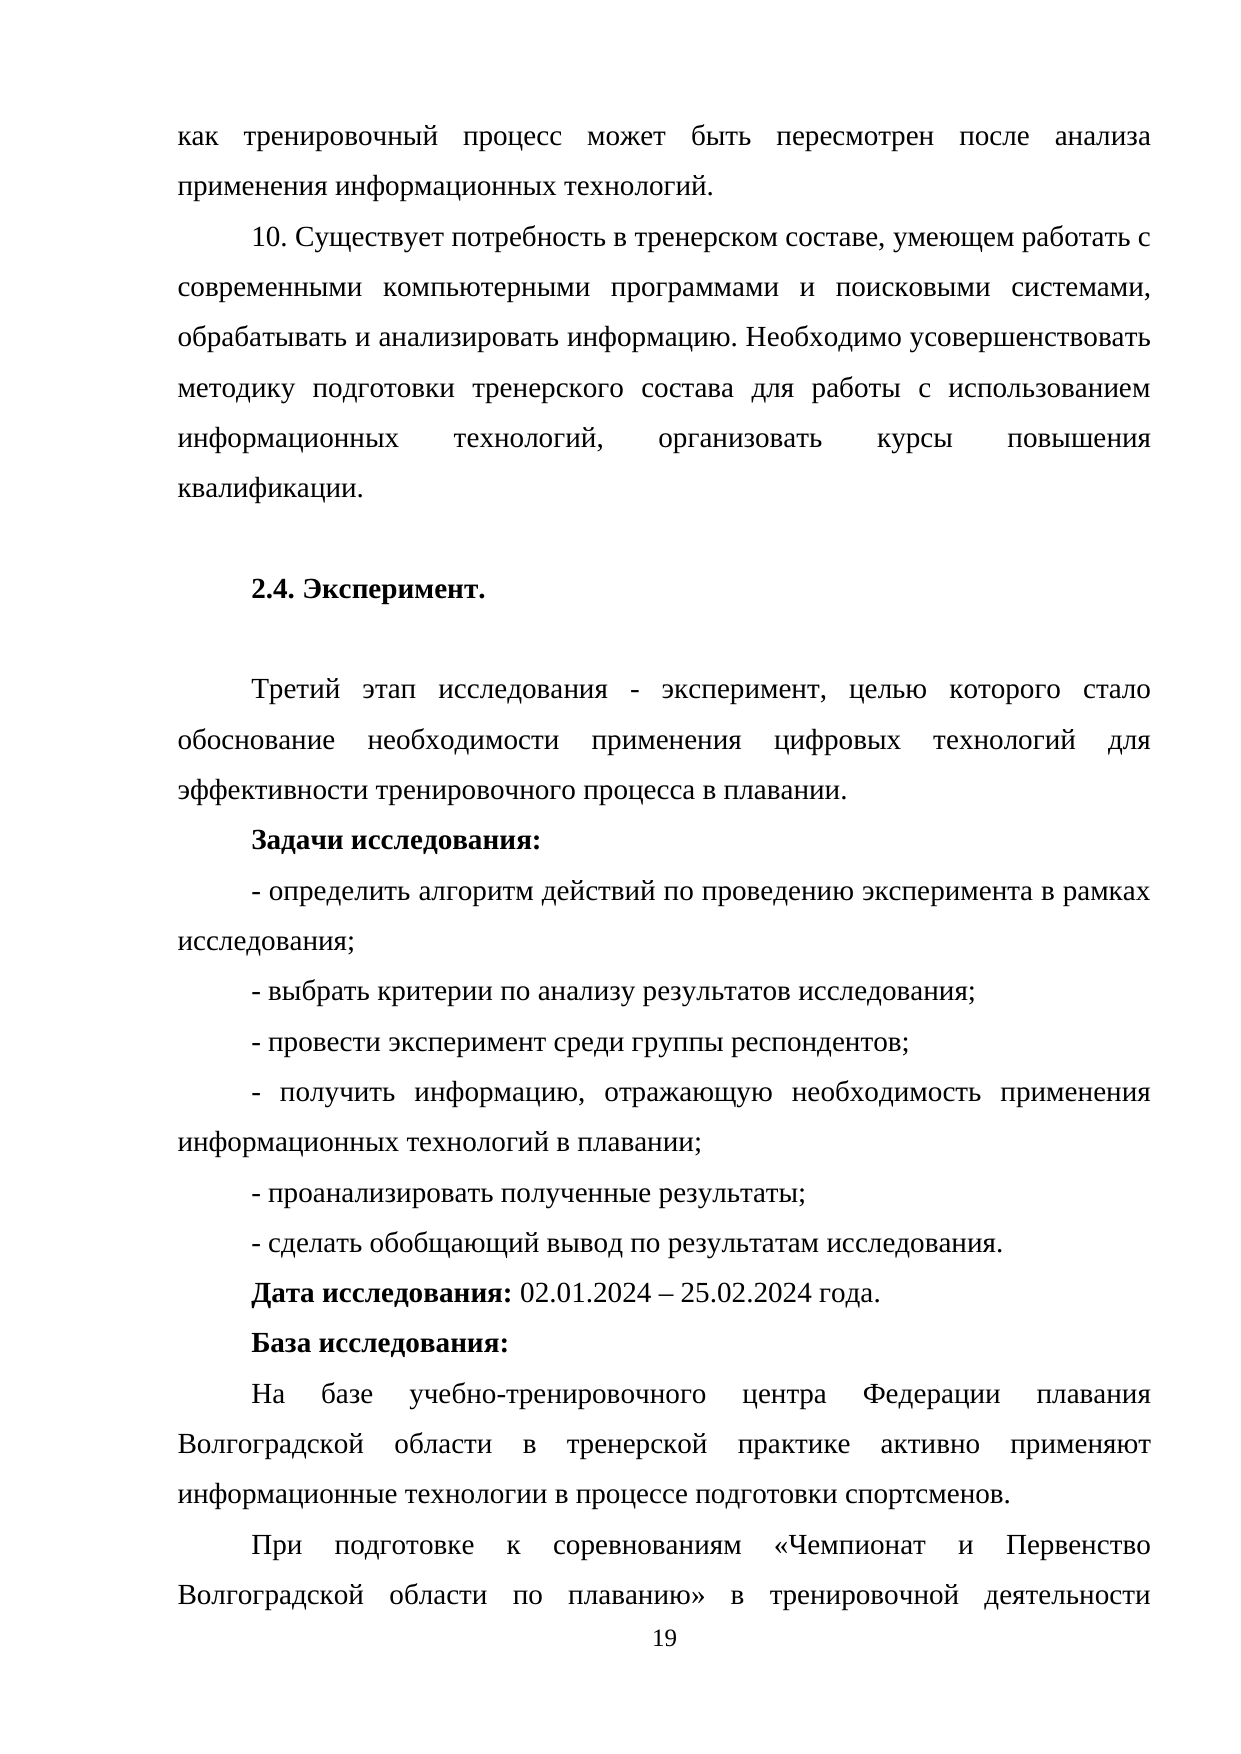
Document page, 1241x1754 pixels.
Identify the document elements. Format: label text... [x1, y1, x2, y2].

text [177, 1527, 1152, 1611]
text - выбрать критерии по анализу результатов исследования; [177, 973, 1152, 1007]
text - проанализировать полученные результаты; [177, 1175, 1152, 1208]
text - провести эксперимент среди группы респондентов; [177, 1024, 1152, 1057]
text Задачи исследования: [177, 822, 1152, 856]
text - сделать обобщающий вывод по результатам исследования. [177, 1225, 1152, 1258]
text - получить информацию, отражающую необходимость применения информационных технологий в плавании; [177, 1074, 1152, 1158]
text - определить алгоритм действий по проведению эксперимента в рамках исследования; [177, 873, 1152, 957]
list Третий этап исследования - эксперимент, целью которого стало обоснование необходимости применения цифровых технологий для эффективности тренировочного процесса в плавании. [177, 672, 1152, 806]
text На базе учебно-тренировочного центра Федерации плавания Волгоградской области в тренерской практике активно применяют информационные технологии в процессе подготовки спортсменов. [177, 1376, 1152, 1510]
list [177, 118, 1152, 202]
list 10. Существует потребность в тренерском составе, умеющем работать с современными компьютерными программами и поисковыми системами, обрабатывать и анализировать информацию. Необходимо усовершенствовать методику подготовки тренерского состава для работы с использованием информационных технологий, организовать курсы повышения квалификации. [177, 219, 1152, 504]
text Дата исследования: 02.01.2024 – 25.02.2024 года. [177, 1275, 1152, 1309]
list 2.4. Эксперимент. [177, 571, 1152, 604]
text База исследования: [177, 1326, 1152, 1359]
